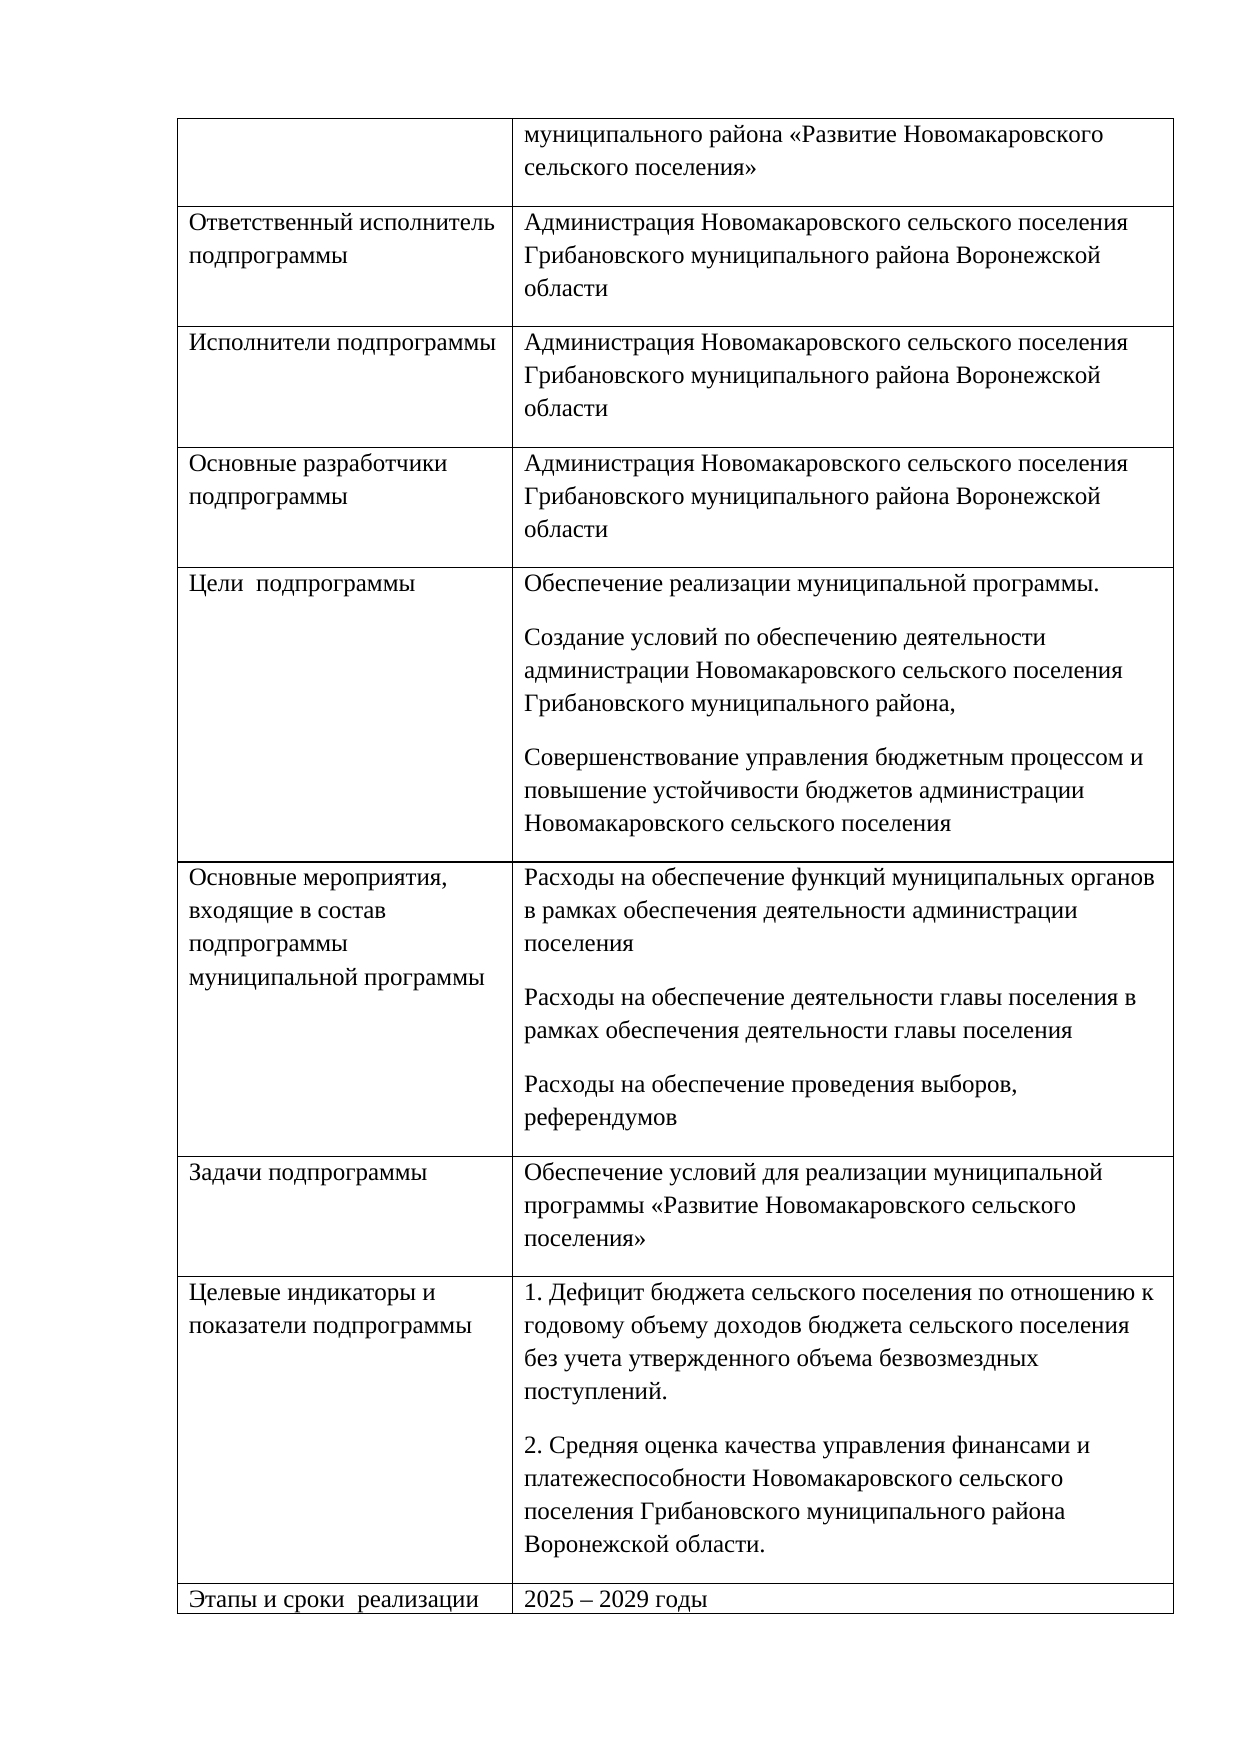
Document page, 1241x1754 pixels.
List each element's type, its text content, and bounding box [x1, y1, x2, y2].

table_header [178, 119, 512, 206]
table_cell Цели подпрограммы [178, 568, 512, 861]
table_cell 2025 – 2029 годы [513, 1584, 1173, 1612]
table_cell Расходы на обеспечение функций муниципальных органов в рамках обеспечения деятельности администрации поселения Расходы на обеспечение деятельности главы поселения в рамках обеспечения деятельности главы поселения Расходы на обеспечение проведения выборов, референдумов [513, 863, 1173, 1156]
table_cell Основные мероприятия, входящие в состав подпрограммы муниципальной программы [178, 863, 512, 1156]
table_cell Основные разработчики подпрограммы [178, 448, 512, 567]
table_cell Администрация Новомакаровского сельского поселения Грибановского муниципального района Воронежской области [513, 327, 1173, 447]
table_cell Целевые индикаторы и показатели подпрограммы [178, 1277, 512, 1583]
table_cell Администрация Новомакаровского сельского поселения Грибановского муниципального района Воронежской области [513, 207, 1173, 326]
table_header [513, 119, 1173, 206]
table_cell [178, 1584, 512, 1612]
table_cell Администрация Новомакаровского сельского поселения Грибановского муниципального района Воронежской области [513, 448, 1173, 567]
table_cell Обеспечение реализации муниципальной программы. Создание условий по обеспечению деятельности администрации Новомакаровского сельского поселения Грибановского муниципального района, Совершенствование управления бюджетным процессом и повышение устойчивости бюджетов администрации Новомакаровского сельского поселения [513, 568, 1173, 861]
table_cell Обеспечение условий для реализации муниципальной программы «Развитие Новомакаровского сельского поселения» [513, 1157, 1173, 1276]
table_cell Ответственный исполнитель подпрограммы [178, 207, 512, 326]
table_cell Исполнители подпрограммы [178, 327, 512, 447]
table_cell Задачи подпрограммы [178, 1157, 512, 1276]
table_cell 1. Дефицит бюджета сельского поселения по отношению к годовому объему доходов бюджета сельского поселения без учета утвержденного объема безвозмездных поступлений. 2. Средняя оценка качества управления финансами и платежеспособности Новомакаровского сельского поселения Грибановского муниципального района Воронежской области. [513, 1277, 1173, 1583]
